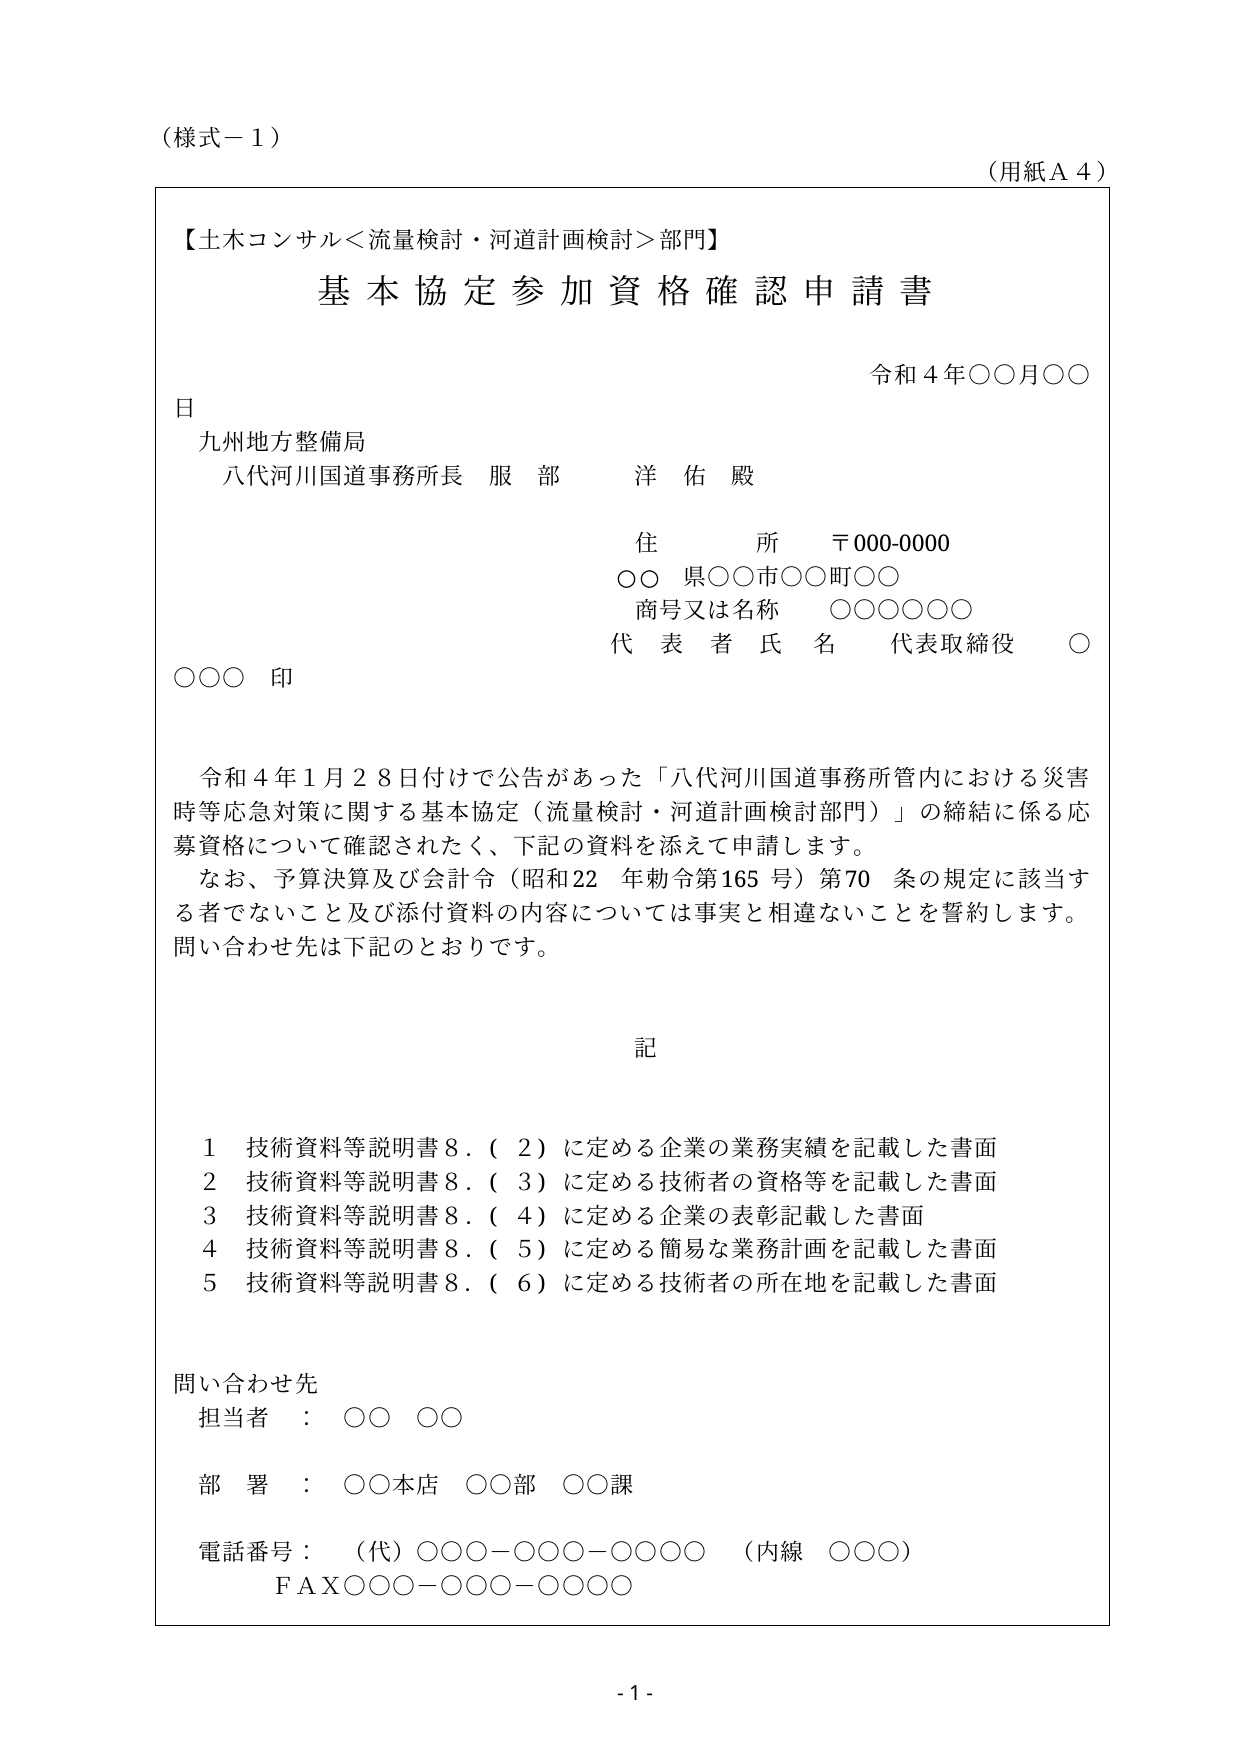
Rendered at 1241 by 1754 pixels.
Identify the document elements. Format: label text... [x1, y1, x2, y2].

text （様式－１） [149, 120, 1120, 153]
table_header 【土木コンサル＜流量検討・河道計画検討＞部門】 基本協定参加資格確認申請書 令和４年○○月○○日 九州地方整備局 八代河川国道事務所長 服 部 洋 佑 殿 住 所 〒000-0000 ○○県○○市○○町○○ 商号又は名称 ○○○○○○ 代表者氏名 代表取締役 ○○○○ 印 令和４年１月２８日付けで公告があった「八代河川国道事務所管内における災害時等応急対策に関する基本協定（流量検討・河道計画検討部門）」の締結に係る応募資格について確認されたく、下記の資料を添えて申請します。 なお、予算決算及び会計令（昭和22年勅令第165号）第70条の規定に該当する者でないこと及び添付資料の内容については事実と相違ないことを誓約します。問い合わせ先は下記のとおりです。 記 １ 技術資料等説明書８．(２)に定める企業の業務実績を記載した書面 ２ 技術資料等説明書８．(３)に定める技術者の資格等を記載した書面 ３ 技術資料等説明書８．(４)に定める企業の表彰記載した書面 ４ 技術資料等説明書８．(５)に定める簡易な業務計画を記載した書面 ５ 技術資料等説明書８．(６)に定める技術者の所在地を記載した書面 問い合わせ先 担当者 ： ○○ ○○ 部 署 ： ○○本店 ○○部 ○○課 電話番号： （代）○○○－○○○－○○○○ （内線 ○○○） ＦＡＸ○○○－○○○－○○○○ [156, 188, 1109, 1625]
text （用紙Ａ４） [149, 153, 1120, 187]
